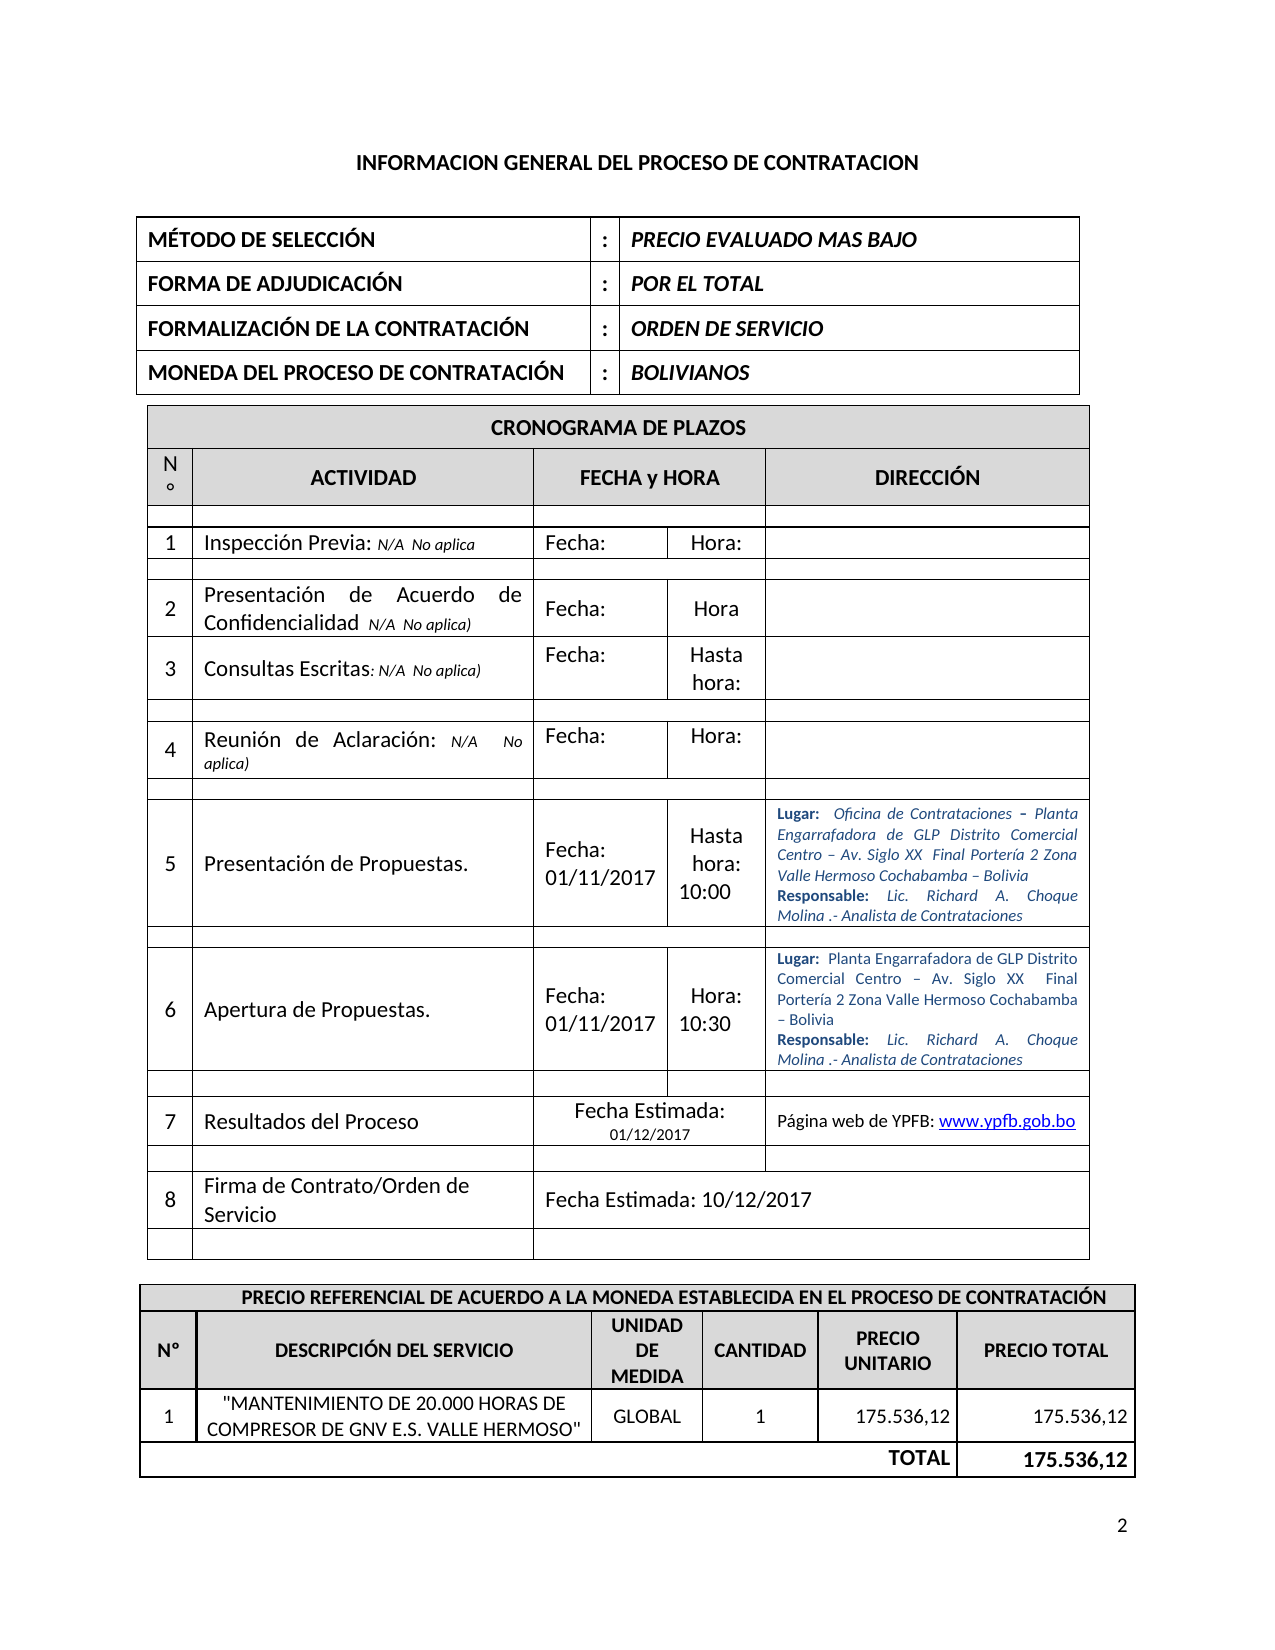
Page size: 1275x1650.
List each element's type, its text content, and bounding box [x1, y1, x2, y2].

table_cell [766, 580, 1089, 636]
table_cell Fecha: 01/11/2017 [534, 800, 667, 926]
table_cell Firma de Contrato/Orden de Servicio [193, 1172, 533, 1228]
table_cell 5 [148, 800, 192, 926]
table_cell Fecha: [534, 722, 667, 778]
table_header PRECIO REFERENCIAL DE ACUERDO A LA MONEDA ESTABLECIDA EN EL PROCESO DE CONTRATACIÓN [141, 1285, 1134, 1310]
table_cell : [591, 306, 619, 349]
table_cell [193, 1071, 533, 1096]
table_cell Hora: 10:30 [668, 948, 765, 1070]
table_cell FORMA DE ADJUDICACIÓN [137, 262, 590, 305]
table_cell ORDEN DE SERVICIO [620, 306, 1079, 349]
table_cell Lugar: Oficina de Contrataciones - Planta Engarrafadora de GLP Distrito Comercial Centro – Av. Siglo XX Final Portería 2 Zona Valle Hermoso Cochabamba – Bolivia Responsable: Lic. Richard A. Choque Molina .- Analista de Contrataciones [766, 800, 1089, 926]
table_cell [534, 1146, 765, 1171]
table_cell FECHA y HORA [534, 449, 765, 505]
table_cell [766, 722, 1089, 778]
table_cell 175.536,12 [958, 1390, 1134, 1441]
table_cell [193, 779, 533, 799]
table_cell GLOBAL [592, 1390, 702, 1441]
table_cell [766, 700, 1089, 721]
table_cell : [591, 262, 619, 305]
table_cell [766, 559, 1089, 579]
table_cell PRECIO UNITARIO [819, 1312, 956, 1388]
table_cell Consultas Escritas: N/A No aplica) [193, 637, 533, 699]
table_cell Hora: [668, 722, 765, 778]
table_cell PRECIO TOTAL [958, 1312, 1134, 1388]
table_header : [591, 218, 619, 261]
table_cell [766, 637, 1089, 699]
table_header MÉTODO DE SELECCIÓN [137, 218, 590, 261]
table_cell [534, 1229, 1089, 1258]
table_cell Fecha: [534, 637, 667, 699]
table_cell [766, 779, 1089, 799]
table_cell 3 [148, 637, 192, 699]
table_cell Lugar: Planta Engarrafadora de GLP Distrito Comercial Centro – Av. Siglo XX Final Portería 2 Zona Valle Hermoso Cochabamba – Bolivia Responsable: Lic. Richard A. Choque Molina .- Analista de Contrataciones [766, 948, 1089, 1070]
table_cell 6 [148, 948, 192, 1070]
table_cell Fecha Estimada: 01/12/2017 [534, 1097, 765, 1145]
table_cell Fecha Estimada: 10/12/2017 [534, 1172, 1089, 1228]
table_cell 4 [148, 722, 192, 778]
table_cell Inspección Previa: N/A No aplica [193, 528, 533, 558]
table_cell [193, 1146, 533, 1171]
table_cell Resultados del Proceso [193, 1097, 533, 1145]
table_cell Apertura de Propuestas. [193, 948, 533, 1070]
table_cell [534, 779, 765, 799]
table_cell Hora [668, 580, 765, 636]
table_cell Reunión de Aclaración: N/A No aplica) [193, 722, 533, 778]
table_cell [193, 700, 533, 721]
table_cell [534, 1071, 667, 1096]
table_cell Fecha: 01/11/2017 [534, 948, 667, 1070]
table_cell : [591, 351, 619, 394]
table_cell 1 [148, 528, 192, 558]
table_cell Hora: [668, 528, 765, 558]
table_cell [193, 927, 533, 947]
table_cell Nº [141, 1312, 195, 1388]
table_cell POR EL TOTAL [620, 262, 1079, 305]
table_cell [193, 506, 533, 526]
table_cell [148, 559, 192, 579]
table_cell [534, 506, 765, 526]
table_cell BOLIVIANOS [620, 351, 1079, 394]
table_cell UNIDAD DE MEDIDA [592, 1312, 702, 1388]
table_cell [193, 1229, 533, 1258]
table_cell "MANTENIMIENTO DE 20.000 HORAS DE COMPRESOR DE GNV E.S. VALLE HERMOSO" [198, 1390, 591, 1441]
table_cell Página web de YPFB: www.ypfb.gob.bo [766, 1097, 1089, 1145]
table_cell 1 [703, 1390, 817, 1441]
table_cell 175.536,12 [958, 1443, 1134, 1476]
table_cell DESCRIPCIÓN DEL SERVICIO [198, 1312, 591, 1388]
table_cell [148, 1146, 192, 1171]
table_cell [148, 1229, 192, 1258]
table_cell 175.536,12 [819, 1390, 956, 1441]
table_header PRECIO EVALUADO MAS BAJO [620, 218, 1079, 261]
table_cell ACTIVIDAD [193, 449, 533, 505]
table_cell 2 [148, 580, 192, 636]
table_cell [148, 779, 192, 799]
table_cell [766, 506, 1089, 526]
table_cell [766, 1071, 1089, 1096]
table_cell [148, 700, 192, 721]
text INFORMACION GENERAL DEL PROCESO DE CONTRATACION [148, 148, 1127, 176]
table_cell CANTIDAD [703, 1312, 817, 1388]
table_cell 7 [148, 1097, 192, 1145]
table_cell DIRECCIÓN [766, 449, 1089, 505]
table_cell [534, 559, 765, 579]
table_cell [534, 700, 765, 721]
table_cell Presentación de Propuestas. [193, 800, 533, 926]
table_cell [766, 1146, 1089, 1171]
table_cell 1 [141, 1390, 195, 1441]
table_cell Hasta hora: [668, 637, 765, 699]
table_cell Hasta hora: 10:00 [668, 800, 765, 926]
table_cell [148, 927, 192, 947]
table_cell TOTAL [141, 1443, 956, 1476]
table_cell 8 [148, 1172, 192, 1228]
table_cell [148, 1071, 192, 1096]
table_cell [534, 927, 765, 947]
table_cell FORMALIZACIÓN DE LA CONTRATACIÓN [137, 306, 590, 349]
table_cell [766, 927, 1089, 947]
table_cell Presentación de Acuerdo de Confidencialidad N/A No aplica) [193, 580, 533, 636]
table_cell Fecha: [534, 528, 667, 558]
table_cell MONEDA DEL PROCESO DE CONTRATACIÓN [137, 351, 590, 394]
table_cell [193, 559, 533, 579]
table_cell [668, 1071, 765, 1096]
table_header CRONOGRAMA DE PLAZOS [148, 406, 1089, 448]
table_cell Fecha: [534, 580, 667, 636]
table_cell [766, 528, 1089, 558]
table_cell [148, 506, 192, 526]
table_cell N° [148, 449, 192, 505]
